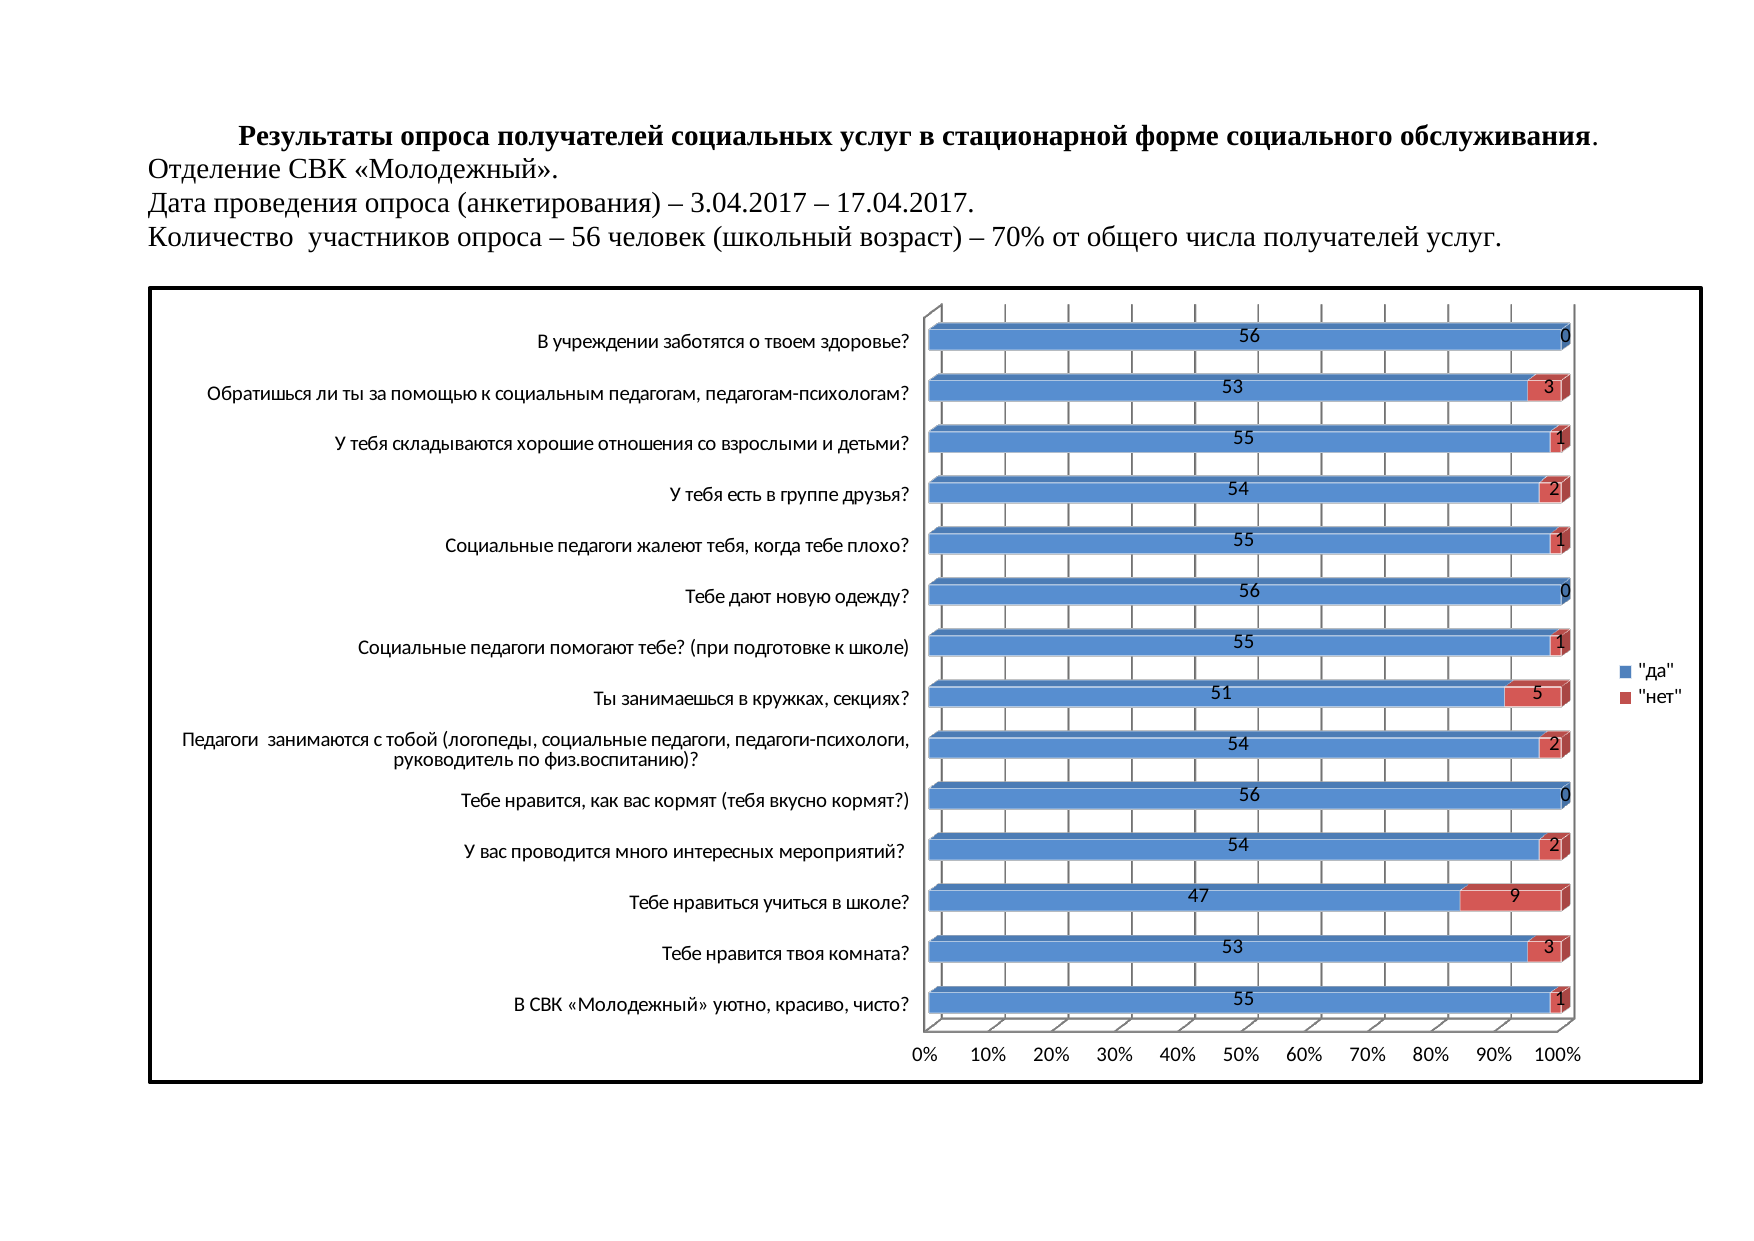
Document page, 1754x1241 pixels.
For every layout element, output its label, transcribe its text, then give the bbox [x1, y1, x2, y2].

text Отделение СВК «Молодежный». [148, 152, 1689, 185]
text Количество участников опроса – 56 человек (школьный возраст) – 70% от общего числа получателей услуг. [148, 219, 1689, 252]
text Результаты опроса получателей социальных услуг в стационарной форме социального обслуживания. [148, 118, 1689, 152]
text Дата проведения опроса (анкетирования) – 3.04.2017 – 17.04.2017. [148, 185, 1689, 219]
